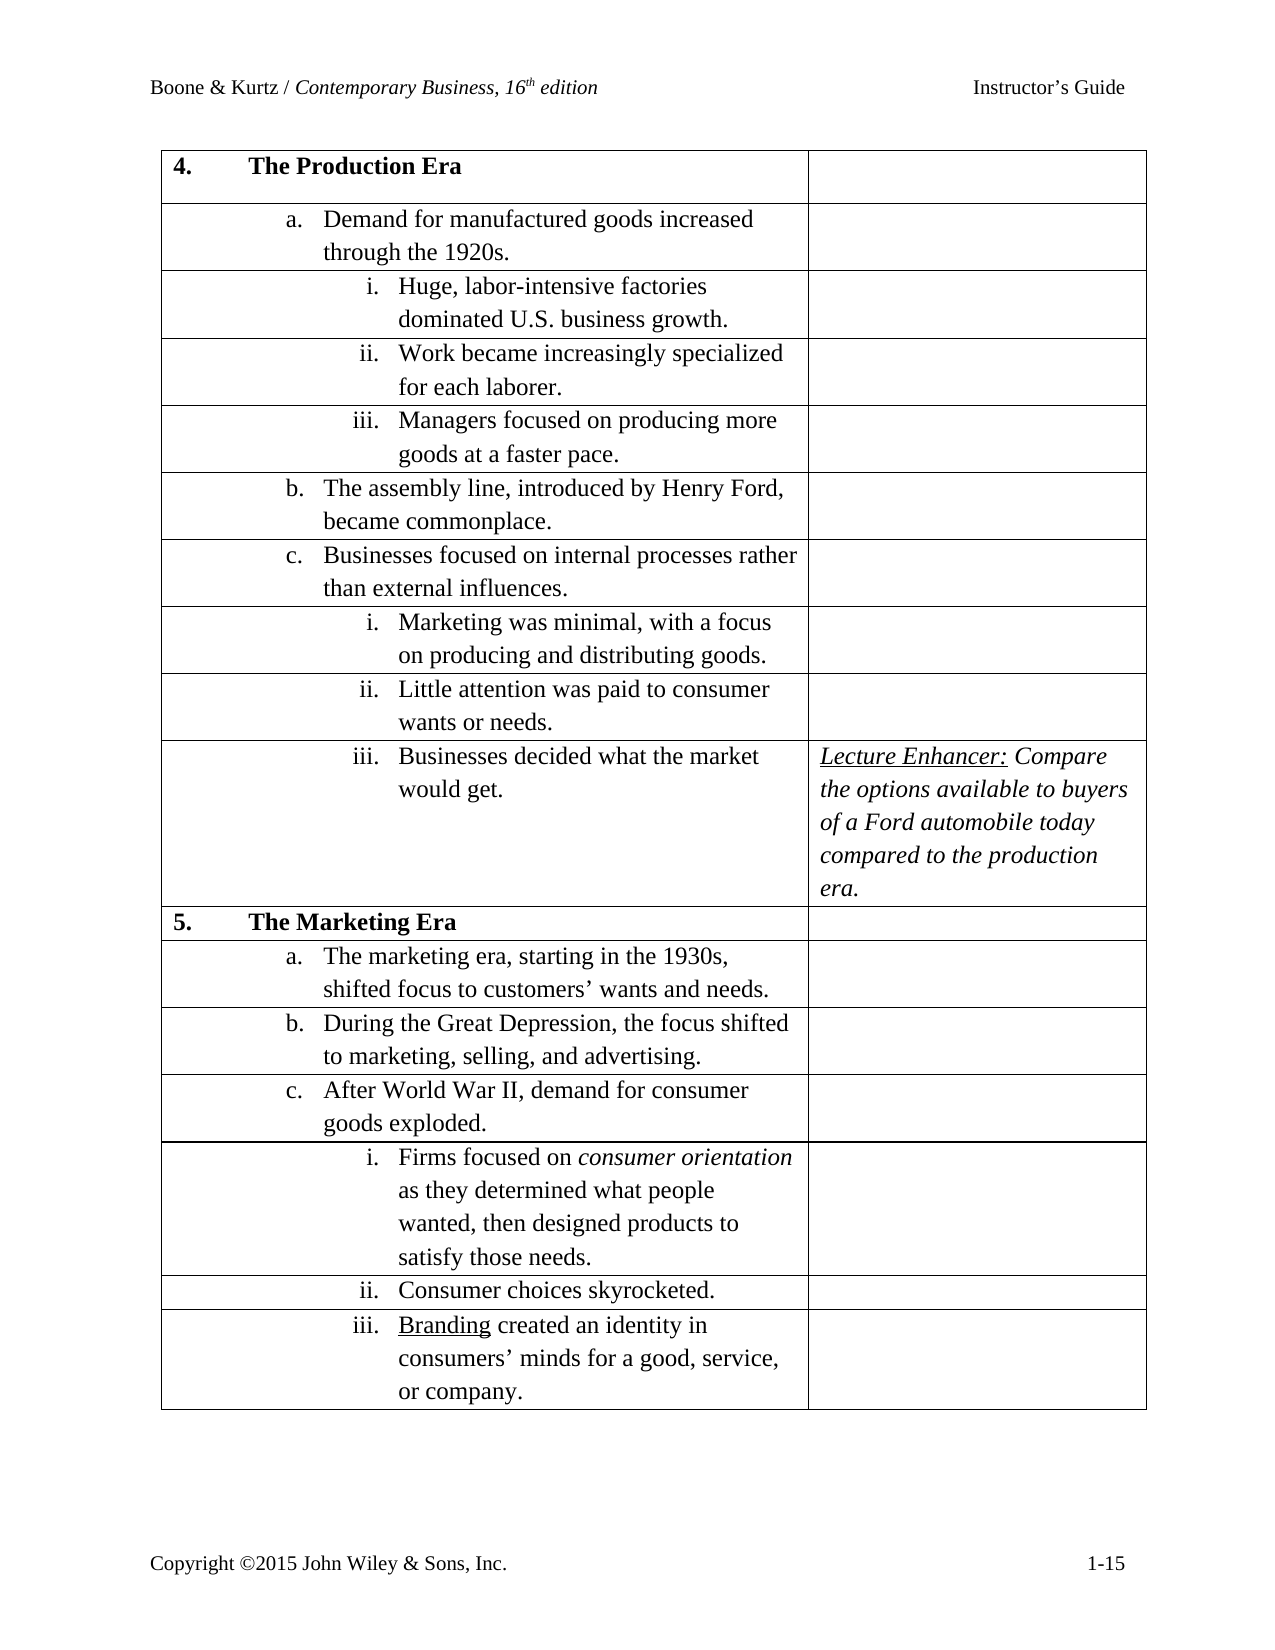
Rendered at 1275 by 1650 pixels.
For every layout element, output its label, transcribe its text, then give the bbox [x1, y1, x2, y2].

table_header The Production Era [162, 151, 808, 203]
table_cell During the Great Depression, the focus shifted to marketing, selling, and advertising. [162, 1008, 808, 1074]
table_cell [809, 1008, 1146, 1074]
table_cell Lecture Enhancer: Compare the options available to buyers of a Ford automobile today compared to the production era. [809, 741, 1146, 906]
table_cell [809, 1276, 1146, 1309]
table_cell [809, 271, 1146, 337]
table_cell [809, 1143, 1146, 1274]
table_cell Marketing was minimal, with a focus on producing and distributing goods. [162, 607, 808, 673]
table_cell Work became increasingly specialized for each laborer. [162, 339, 808, 404]
table_cell [809, 540, 1146, 606]
table_cell Branding created an identity in consumers’ minds for a good, service, or company. [162, 1310, 808, 1409]
table_cell After World War II, demand for consumer goods exploded. [162, 1075, 808, 1141]
table_cell Demand for manufactured goods increased through the 1920s. [162, 204, 808, 270]
table_cell [809, 941, 1146, 1007]
table_cell Businesses focused on internal processes rather than external influences. [162, 540, 808, 606]
table_cell [809, 674, 1146, 740]
table_cell [809, 1075, 1146, 1141]
table_cell [809, 204, 1146, 270]
table_cell [809, 473, 1146, 539]
table_cell [809, 907, 1146, 940]
table_cell Huge, labor-intensive factories dominated U.S. business growth. [162, 271, 808, 337]
table_cell [809, 607, 1146, 673]
table_cell The Marketing Era [162, 907, 808, 940]
table_cell [809, 406, 1146, 472]
table_cell [809, 339, 1146, 404]
table_cell Little attention was paid to consumer wants or needs. [162, 674, 808, 740]
table_cell Consumer choices skyrocketed. [162, 1276, 808, 1309]
table_cell Firms focused on consumer orientation as they determined what people wanted, then designed products to satisfy those needs. [162, 1143, 808, 1274]
table_cell [809, 1310, 1146, 1409]
table_header [809, 151, 1146, 203]
table_cell Managers focused on producing more goods at a faster pace. [162, 406, 808, 472]
table_cell The marketing era, starting in the 1930s, shifted focus to customers’ wants and needs. [162, 941, 808, 1007]
table_cell The assembly line, introduced by Henry Ford, became commonplace. [162, 473, 808, 539]
table_cell Businesses decided what the market would get. [162, 741, 808, 906]
